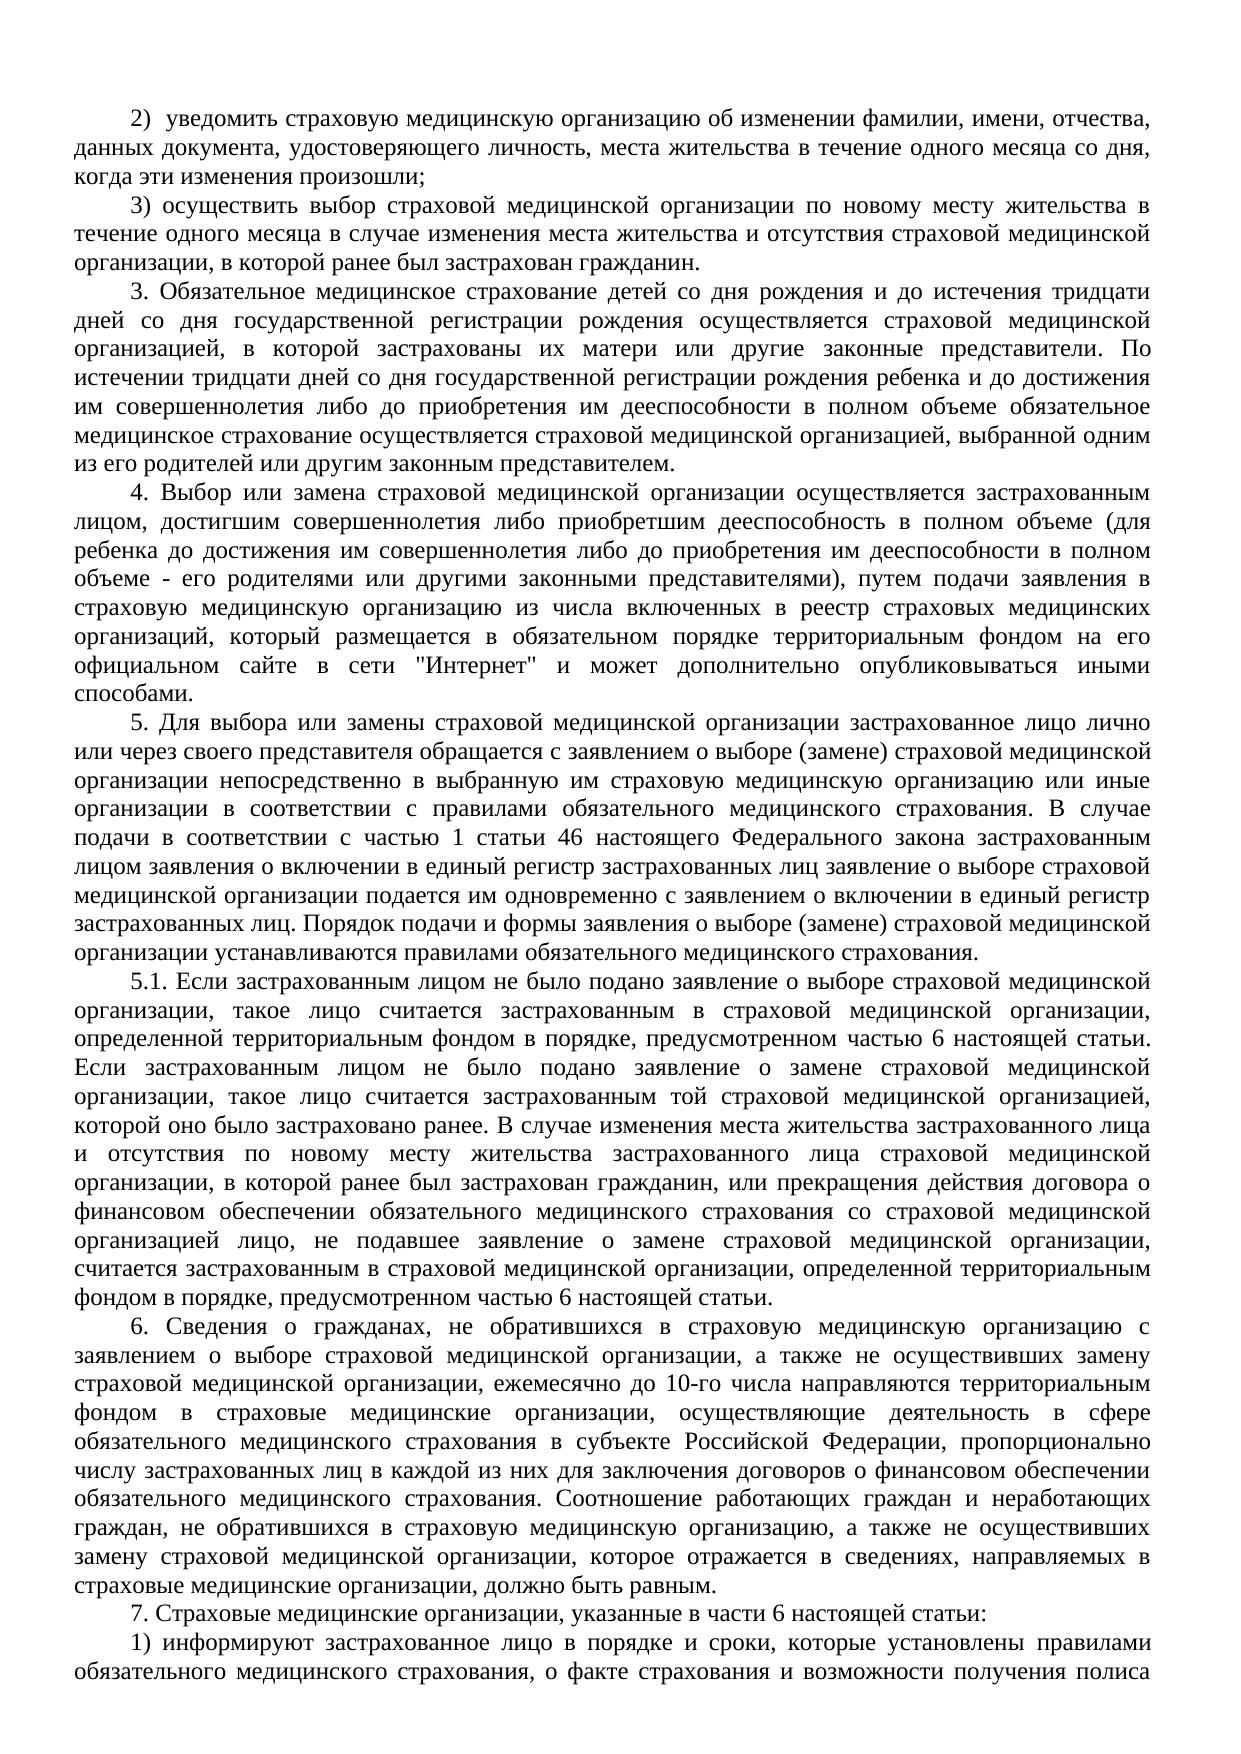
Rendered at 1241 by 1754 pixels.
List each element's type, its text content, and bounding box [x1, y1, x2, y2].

text 7. Страховые медицинские организации, указанные в части 6 настоящей статьи: [74, 1598, 1152, 1627]
text 3. Обязательное медицинское страхование детей со дня рождения и до истечения тридцати дней со дня государственной регистрации рождения осуществляется страховой медицинской организацией, в которой застрахованы их матери или другие законные представители. По истечении тридцати дней со дня государственной регистрации рождения ребенка и до достижения им совершеннолетия либо до приобретения им дееспособности в полном объеме обязательное медицинское страхование осуществляется страховой медицинской организацией, выбранной одним из его родителей или другим законным представителем. [74, 276, 1152, 477]
text 5.1. Если застрахованным лицом не было подано заявление о выборе страховой медицинской организации, такое лицо считается застрахованным в страховой медицинской организации, определенной территориальным фондом в порядке, предусмотренном частью 6 настоящей статьи. Если застрахованным лицом не было подано заявление о замене страховой медицинской организации, такое лицо считается застрахованным той страховой медицинской организацией, которой оно было застраховано ранее. В случае изменения места жительства застрахованного лица и отсутствия по новому месту жительства застрахованного лица страховой медицинской организации, в которой ранее был застрахован гражданин, или прекращения действия договора о финансовом обеспечении обязательного медицинского страхования со страховой медицинской организацией лицо, не подавшее заявление о замене страховой медицинской организации, считается застрахованным в страховой медицинской организации, определенной территориальным фондом в порядке, предусмотренном частью 6 настоящей статьи. [74, 966, 1152, 1311]
text 5. Для выбора или замены страховой медицинской организации застрахованное лицо лично или через своего представителя обращается с заявлением о выборе (замене) страховой медицинской организации непосредственно в выбранную им страховую медицинскую организацию или иные организации в соответствии с правилами обязательного медицинского страхования. В случае подачи в соответствии с частью 1 статьи 46 настоящего Федерального закона застрахованным лицом заявления о включении в единый регистр застрахованных лиц заявление о выборе страховой медицинской организации подается им одновременно с заявлением о включении в единый регистр застрахованных лиц. Порядок подачи и формы заявления о выборе (замене) страховой медицинской организации устанавливаются правилами обязательного медицинского страхования. [74, 707, 1152, 966]
text 3) осуществить выбор страховой медицинской организации по новому месту жительства в течение одного месяца в случае изменения места жительства и отсутствия страховой медицинской организации, в которой ранее был застрахован гражданин. [74, 190, 1152, 276]
text 4. Выбор или замена страховой медицинской организации осуществляется застрахованным лицом, достигшим совершеннолетия либо приобретшим дееспособность в полном объеме (для ребенка до достижения им совершеннолетия либо до приобретения им дееспособности в полном объеме - его родителями или другими законными представителями), путем подачи заявления в страховую медицинскую организацию из числа включенных в реестр страховых медицинских организаций, который размещается в обязательном порядке территориальным фондом на его официальном сайте в сети "Интернет" и может дополнительно опубликовываться иными способами. [74, 477, 1152, 707]
text 2) уведомить страховую медицинскую организацию об изменении фамилии, имени, отчества, данных документа, удостоверяющего личность, места жительства в течение одного месяца со дня, когда эти изменения произошли; [74, 103, 1152, 190]
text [74, 1627, 1152, 1685]
text 6. Сведения о гражданах, не обратившихся в страховую медицинскую организацию с заявлением о выборе страховой медицинской организации, а также не осуществивших замену страховой медицинской организации, ежемесячно до 10-го числа направляются территориальным фондом в страховые медицинские организации, осуществляющие деятельность в сфере обязательного медицинского страхования в субъекте Российской Федерации, пропорционально числу застрахованных лиц в каждой из них для заключения договоров о финансовом обеспечении обязательного медицинского страхования. Соотношение работающих граждан и неработающих граждан, не обратившихся в страховую медицинскую организацию, а также не осуществивших замену страховой медицинской организации, которое отражается в сведениях, направляемых в страховые медицинские организации, должно быть равным. [74, 1311, 1152, 1598]
